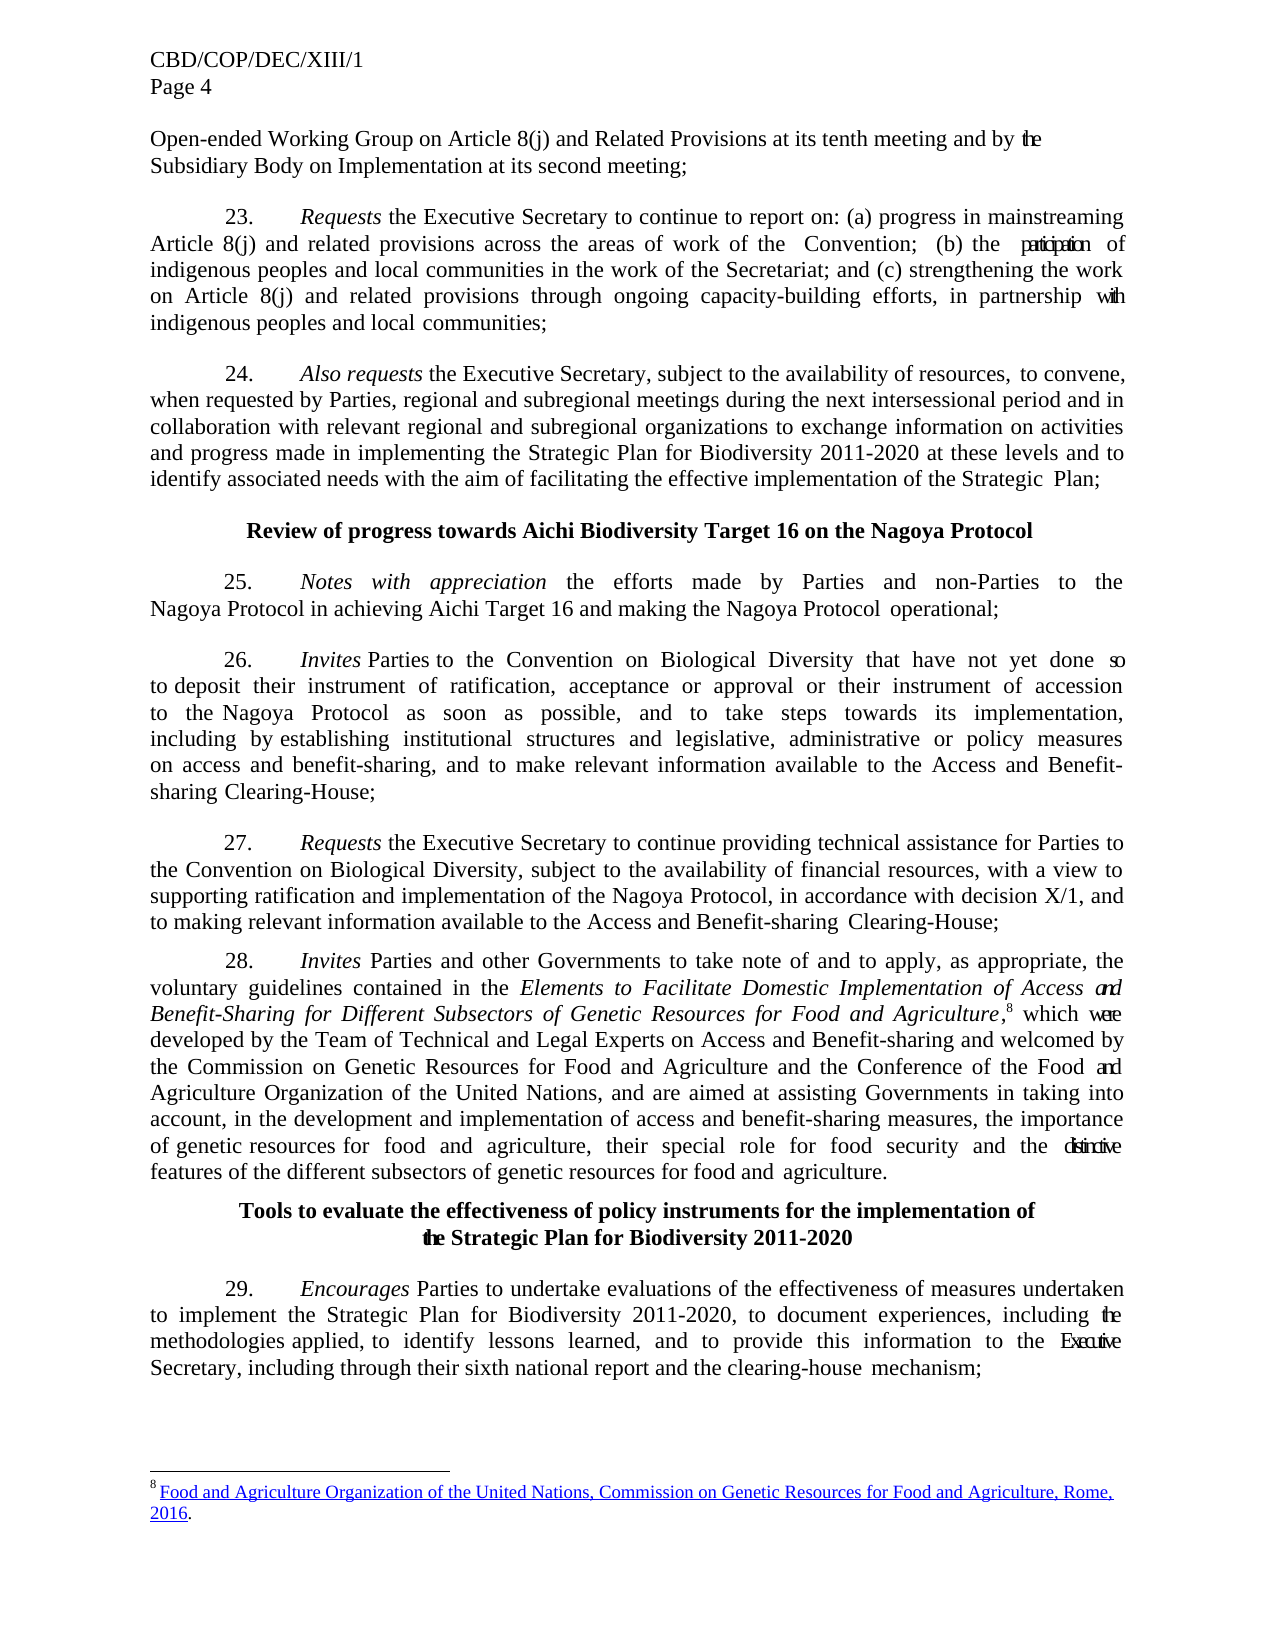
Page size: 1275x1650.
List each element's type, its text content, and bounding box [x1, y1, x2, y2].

list Invites Parties and other Governments to take note of and to apply, as appropriate, the voluntary guidelines contained in the Elements to Facilitate Domestic Implementation of Access and Benefit-Sharing for Different Subsectors of Genetic Resources for Food and Agriculture,8 which were developed by the Team of Technical and Legal Experts on Access and Benefit-sharing and welcomed by the Commission on Genetic Resources for Food and Agriculture and the Conference of the Food and Agriculture Organization of the United Nations, and are aimed at assisting Governments in taking into account, in the development and implementation of access and benefit-sharing measures, the importance of genetic resources for food and agriculture, their special role for food security and the distinctive features of the different subsectors of genetic resources for food and agriculture. [150, 947, 1126, 1184]
subtitle Tools to evaluate the effectiveness of policy instruments for the implementation of the Strategic Plan for Biodiversity 2011-2020 [227, 1197, 1047, 1250]
subtitle Review of progress towards Aichi Biodiversity Target 16 on the Nagoya Protocol [246, 517, 1137, 544]
list Encourages Parties to undertake evaluations of the effectiveness of measures undertaken to implement the Strategic Plan for Biodiversity 2011-2020, to document experiences, including the methodologies applied, to identify lessons learned, and to provide this information to the Executive Secretary, including through their sixth national report and the clearing-house mechanism; [150, 1274, 1125, 1380]
list Notes with appreciation the efforts made by Parties and non-Parties to the Nagoya Protocol in achieving Aichi Target 16 and making the Nagoya Protocol operational; [150, 568, 1125, 621]
list Requests the Executive Secretary to continue providing technical assistance for Parties to the Convention on Biological Diversity, subject to the availability of financial resources, with a view to supporting ratification and implementation of the Nagoya Protocol, in accordance with decision X/1, and to making relevant information available to the Access and Benefit-sharing Clearing-House; [150, 829, 1125, 935]
list Invites Parties to the Convention on Biological Diversity that have not yet done so to deposit their instrument of ratification, acceptance or approval or their instrument of accession to the Nagoya Protocol as soon as possible, and to take steps towards its implementation, including by establishing institutional structures and legislative, administrative or policy measures on access and benefit-sharing, and to make relevant information available to the Access and Benefit-sharing Clearing-House; [150, 646, 1126, 804]
text Page 4 [150, 73, 1137, 99]
list Also requests the Executive Secretary, subject to the availability of resources, to convene, when requested by Parties, regional and subregional meetings during the next intersessional period and in collaboration with relevant regional and subregional organizations to exchange information on activities and progress made in implementing the Strategic Plan for Biodiversity 2011-2020 at these levels and to identify associated needs with the aim of facilitating the effective implementation of the Strategic Plan; [150, 360, 1126, 492]
text 8 Food and Agriculture Organization of the United Nations, Commission on Genetic Resources for Food and Agriculture, Rome, 2016. [150, 1471, 1137, 1524]
list Requests the Executive Secretary to continue to report on: (a) progress in mainstreaming Article 8(j) and related provisions across the areas of work of the Convention; (b) the participation of indigenous peoples and local communities in the work of the Secretariat; and (c) strengthening the work on Article 8(j) and related provisions through ongoing capacity-building efforts, in partnership with indigenous peoples and local communities; [150, 203, 1126, 335]
text Open-ended Working Group on Article 8(j) and Related Provisions at its tenth meeting and by the Subsidiary Body on Implementation at its second meeting; [150, 126, 1126, 178]
text CBD/COP/DEC/XIII/1 [150, 47, 1137, 73]
